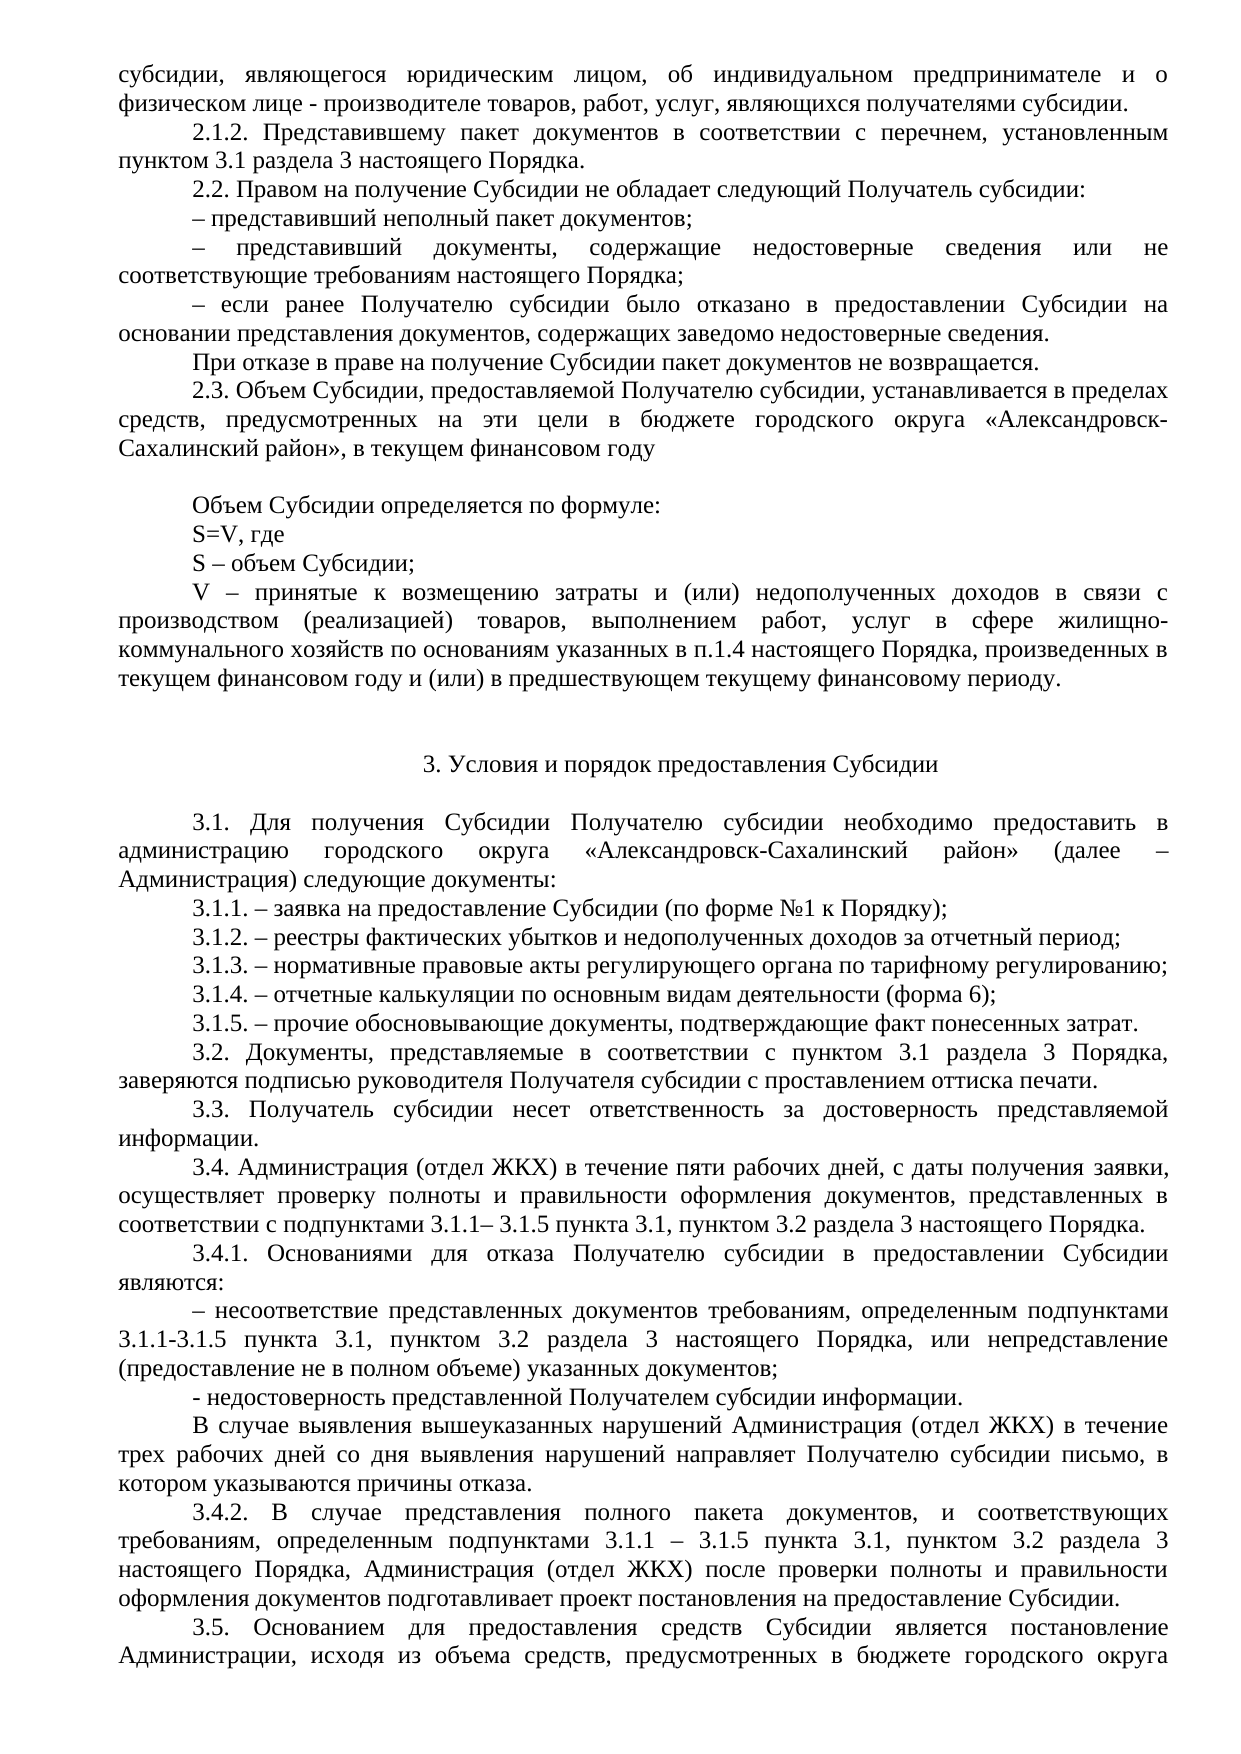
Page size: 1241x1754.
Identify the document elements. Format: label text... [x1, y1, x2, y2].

text 3.1.4. – отчетные калькуляции по основным видам деятельности (форма 6); [118, 979, 1169, 1008]
text S=V, где [118, 519, 1169, 548]
text При отказе в праве на получение Субсидии пакет документов не возвращается. [118, 347, 1169, 375]
text 3. Условия и порядок предоставления Субсидии [118, 749, 1169, 778]
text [118, 1612, 1169, 1669]
text Объем Субсидии определяется по формуле: [118, 490, 1169, 519]
text – если ранее Получателю субсидии было отказано в предоставлении Субсидии на основании представления документов, содержащих заведомо недостоверные сведения. [118, 289, 1169, 347]
text – представивший неполный пакет документов; [118, 203, 1169, 232]
text 2.1.2. Представившему пакет документов в соответствии с перечнем, установленным пунктом 3.1 раздела 3 настоящего Порядка. [118, 117, 1169, 174]
text 3.4.1. Основаниями для отказа Получателю субсидии в предоставлении Субсидии являются: [118, 1238, 1169, 1295]
text 3.1.5. – прочие обосновывающие документы, подтверждающие факт понесенных затрат. [118, 1008, 1169, 1037]
text 2.3. Объем Субсидии, предоставляемой Получателю субсидии, устанавливается в пределах средств, предусмотренных на эти цели в бюджете городского округа «Александровск-Сахалинский район», в текущем финансовом году [118, 375, 1169, 462]
text 3.1. Для получения Субсидии Получателю субсидии необходимо предоставить в администрацию городского округа «Александровск-Сахалинский район» (далее – Администрация) следующие документы: [118, 807, 1169, 893]
text 3.4. Администрация (отдел ЖКХ) в течение пяти рабочих дней, с даты получения заявки, осуществляет проверку полноты и правильности оформления документов, представленных в соответствии с подпунктами 3.1.1– 3.1.5 пункта 3.1, пунктом 3.2 раздела 3 настоящего Порядка. [118, 1152, 1169, 1238]
text S – объем Субсидии; [118, 548, 1169, 577]
text 3.3. Получатель субсидии несет ответственность за достоверность представляемой информации. [118, 1094, 1169, 1152]
text 2.2. Правом на получение Субсидии не обладает следующий Получатель субсидии: [118, 174, 1169, 203]
text 3.4.2. В случае представления полного пакета документов, и соответствующих требованиям, определенным подпунктами 3.1.1 – 3.1.5 пункта 3.1, пунктом 3.2 раздела 3 настоящего Порядка, Администрация (отдел ЖКХ) после проверки полноты и правильности оформления документов подготавливает проект постановления на предоставление Субсидии. [118, 1497, 1169, 1612]
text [118, 59, 1169, 117]
text – представивший документы, содержащие недостоверные сведения или не соответствующие требованиям настоящего Порядка; [118, 232, 1169, 289]
text 3.1.3. – нормативные правовые акты регулирующего органа по тарифному регулированию; [118, 950, 1169, 979]
text В случае выявления вышеуказанных нарушений Администрация (отдел ЖКХ) в течение трех рабочих дней со дня выявления нарушений направляет Получателю субсидии письмо, в котором указываются причины отказа. [118, 1410, 1169, 1497]
text 3.1.1. – заявка на предоставление Субсидии (по форме №1 к Порядку); [118, 893, 1169, 922]
text - недостоверность представленной Получателем субсидии информации. [118, 1382, 1169, 1410]
text 3.2. Документы, представляемые в соответствии с пунктом 3.1 раздела 3 Порядка, заверяются подписью руководителя Получателя субсидии с проставлением оттиска печати. [118, 1037, 1169, 1094]
text – несоответствие представленных документов требованиям, определенным подпунктами 3.1.1-3.1.5 пункта 3.1, пунктом 3.2 раздела 3 настоящего Порядка, или непредставление (предоставление не в полном объеме) указанных документов; [118, 1295, 1169, 1382]
text 3.1.2. – реестры фактических убытков и недополученных доходов за отчетный период; [118, 922, 1169, 950]
text V – принятые к возмещению затраты и (или) недополученных доходов в связи с производством (реализацией) товаров, выполнением работ, услуг в сфере жилищно-коммунального хозяйств по основаниям указанных в п.1.4 настоящего Порядка, произведенных в текущем финансовом году и (или) в предшествующем текущему финансовому периоду. [118, 577, 1169, 692]
